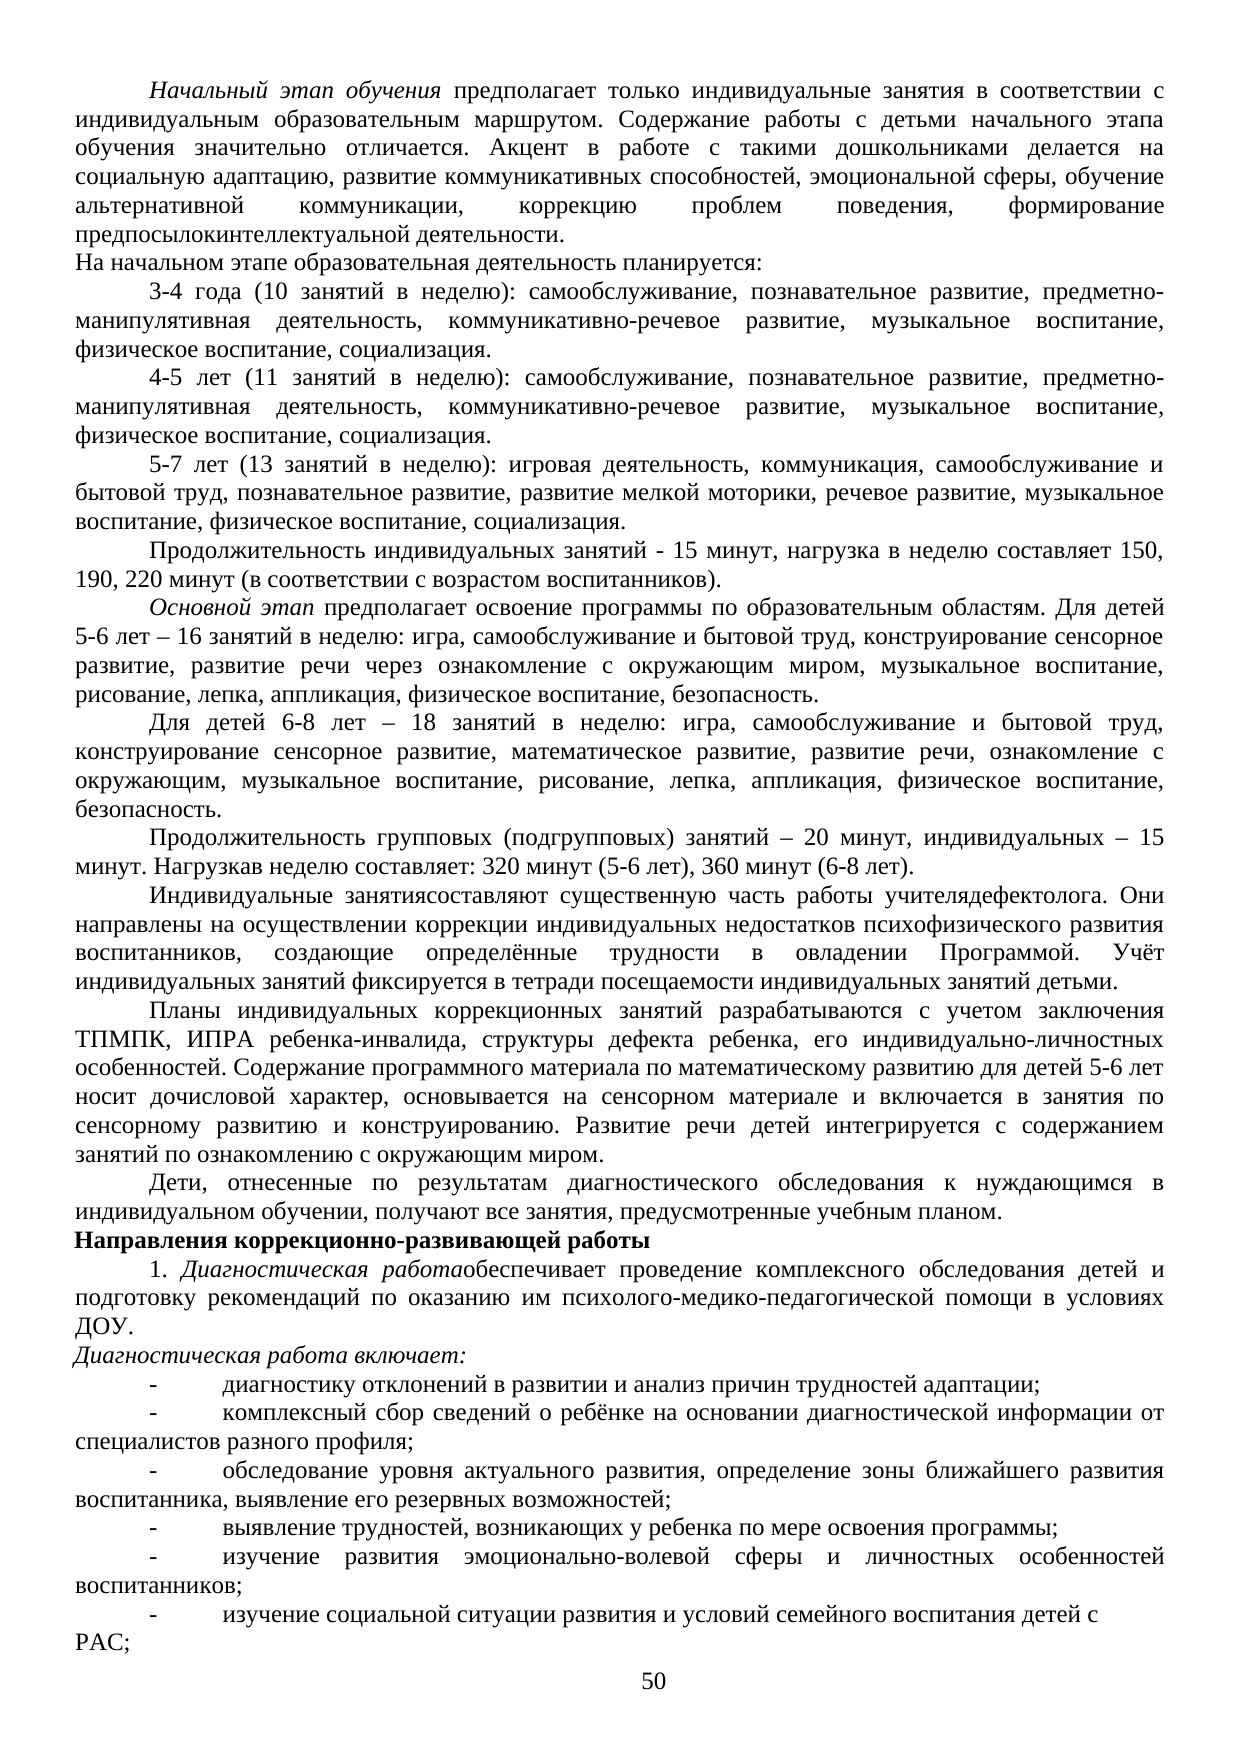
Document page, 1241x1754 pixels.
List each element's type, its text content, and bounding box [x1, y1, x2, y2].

text Продолжительность индивидуальных занятий - 15 минут, нагрузка в неделю составляет 150, 190, 220 минут (в соответствии с возрастом воспитанников). [75, 535, 1165, 592]
text 5-7 лет (13 занятий в неделю): игровая деятельность, коммуникация, самообслуживание и бытовой труд, познавательное развитие, развитие мелкой моторики, речевое развитие, музыкальное воспитание, физическое воспитание, социализация. [75, 449, 1165, 535]
list обследование уровня актуального развития, определение зоны ближайшего развития воспитанника, выявление его резервных возможностей; [75, 1455, 1165, 1512]
text Дети, отнесенные по результатам диагностического обследования к нуждающимся в индивидуальном обучении, получают все занятия, предусмотренные учебным планом. [75, 1167, 1165, 1225]
list выявление трудностей, возникающих у ребенка по мере освоения программы; [75, 1512, 1165, 1541]
list изучение развития эмоционально-волевой сферы и личностных особенностей воспитанников; [75, 1541, 1165, 1599]
list комплексный сбор сведений о ребёнке на основании диагностической информации от специалистов разного профиля; [75, 1397, 1165, 1455]
text Начальный этап обучения предполагает только индивидуальные занятия в соответствии с индивидуальным образовательным маршрутом. Содержание работы с детьми начального этапа обучения значительно отличается. Акцент в работе с такими дошкольниками делается на социальную адаптацию, развитие коммуникативных способностей, эмоциональной сферы, обучение альтернативной коммуникации, коррекцию проблем поведения, формирование предпосылокинтеллектуальной деятельности. [75, 75, 1165, 247]
text 4-5 лет (11 занятий в неделю): самообслуживание, познавательное развитие, предметно-манипулятивная деятельность, коммуникативно-речевое развитие, музыкальное воспитание, физическое воспитание, социализация. [75, 362, 1165, 449]
list изучение социальной ситуации развития и условий семейного воспитания детей с [75, 1599, 1165, 1627]
text 1. Диагностическая работаобеспечивает проведение комплексного обследования детей и подготовку рекомендаций по оказанию им психолого-медико-педагогической помощи в условиях ДОУ. [75, 1254, 1165, 1340]
text Для детей 6-8 лет – 18 занятий в неделю: игра, самообслуживание и бытовой труд, конструирование сенсорное развитие, математическое развитие, развитие речи, ознакомление с окружающим, музыкальное воспитание, рисование, лепка, аппликация, физическое воспитание, безопасность. [75, 707, 1165, 822]
text На начальном этапе образовательная деятельность планируется: [75, 247, 1165, 276]
text Индивидуальные занятиясоставляют существенную часть работы учителядефектолога. Они направлены на осуществлении коррекции индивидуальных недостатков психофизического развития воспитанников, создающие определённые трудности в овладении Программой. Учёт индивидуальных занятий фиксируется в тетради посещаемости индивидуальных занятий детьми. [75, 880, 1165, 995]
text Диагностическая работа включает: [74, 1340, 1165, 1369]
text РАС; [75, 1627, 1165, 1656]
text Основной этап предполагает освоение программы по образовательным областям. Для детей 5-6 лет – 16 занятий в неделю: игра, самообслуживание и бытовой труд, конструирование сенсорное развитие, развитие речи через ознакомление с окружающим миром, музыкальное воспитание, рисование, лепка, аппликация, физическое воспитание, безопасность. [75, 592, 1165, 707]
list диагностику отклонений в развитии и анализ причин трудностей адаптации; [75, 1369, 1165, 1397]
subtitle Направления коррекционно-развивающей работы [74, 1225, 1163, 1254]
text Планы индивидуальных коррекционных занятий разрабатываются с учетом заключения ТПМПК, ИПРА ребенка-инвалида, структуры дефекта ребенка, его индивидуально-личностных особенностей. Содержание программного материала по математическому развитию для детей 5-6 лет носит дочисловой характер, основывается на сенсорном материале и включается в занятия по сенсорному развитию и конструированию. Развитие речи детей интегрируется с содержанием занятий по ознакомлению с окружающим миром. [75, 995, 1165, 1167]
text 3-4 года (10 занятий в неделю): самообслуживание, познавательное развитие, предметно-манипулятивная деятельность, коммуникативно-речевое развитие, музыкальное воспитание, физическое воспитание, социализация. [75, 276, 1165, 362]
text Продолжительность групповых (подгрупповых) занятий – 20 минут, индивидуальных – 15 минут. Нагрузкав неделю составляет: 320 минут (5-6 лет), 360 минут (6-8 лет). [75, 822, 1165, 880]
